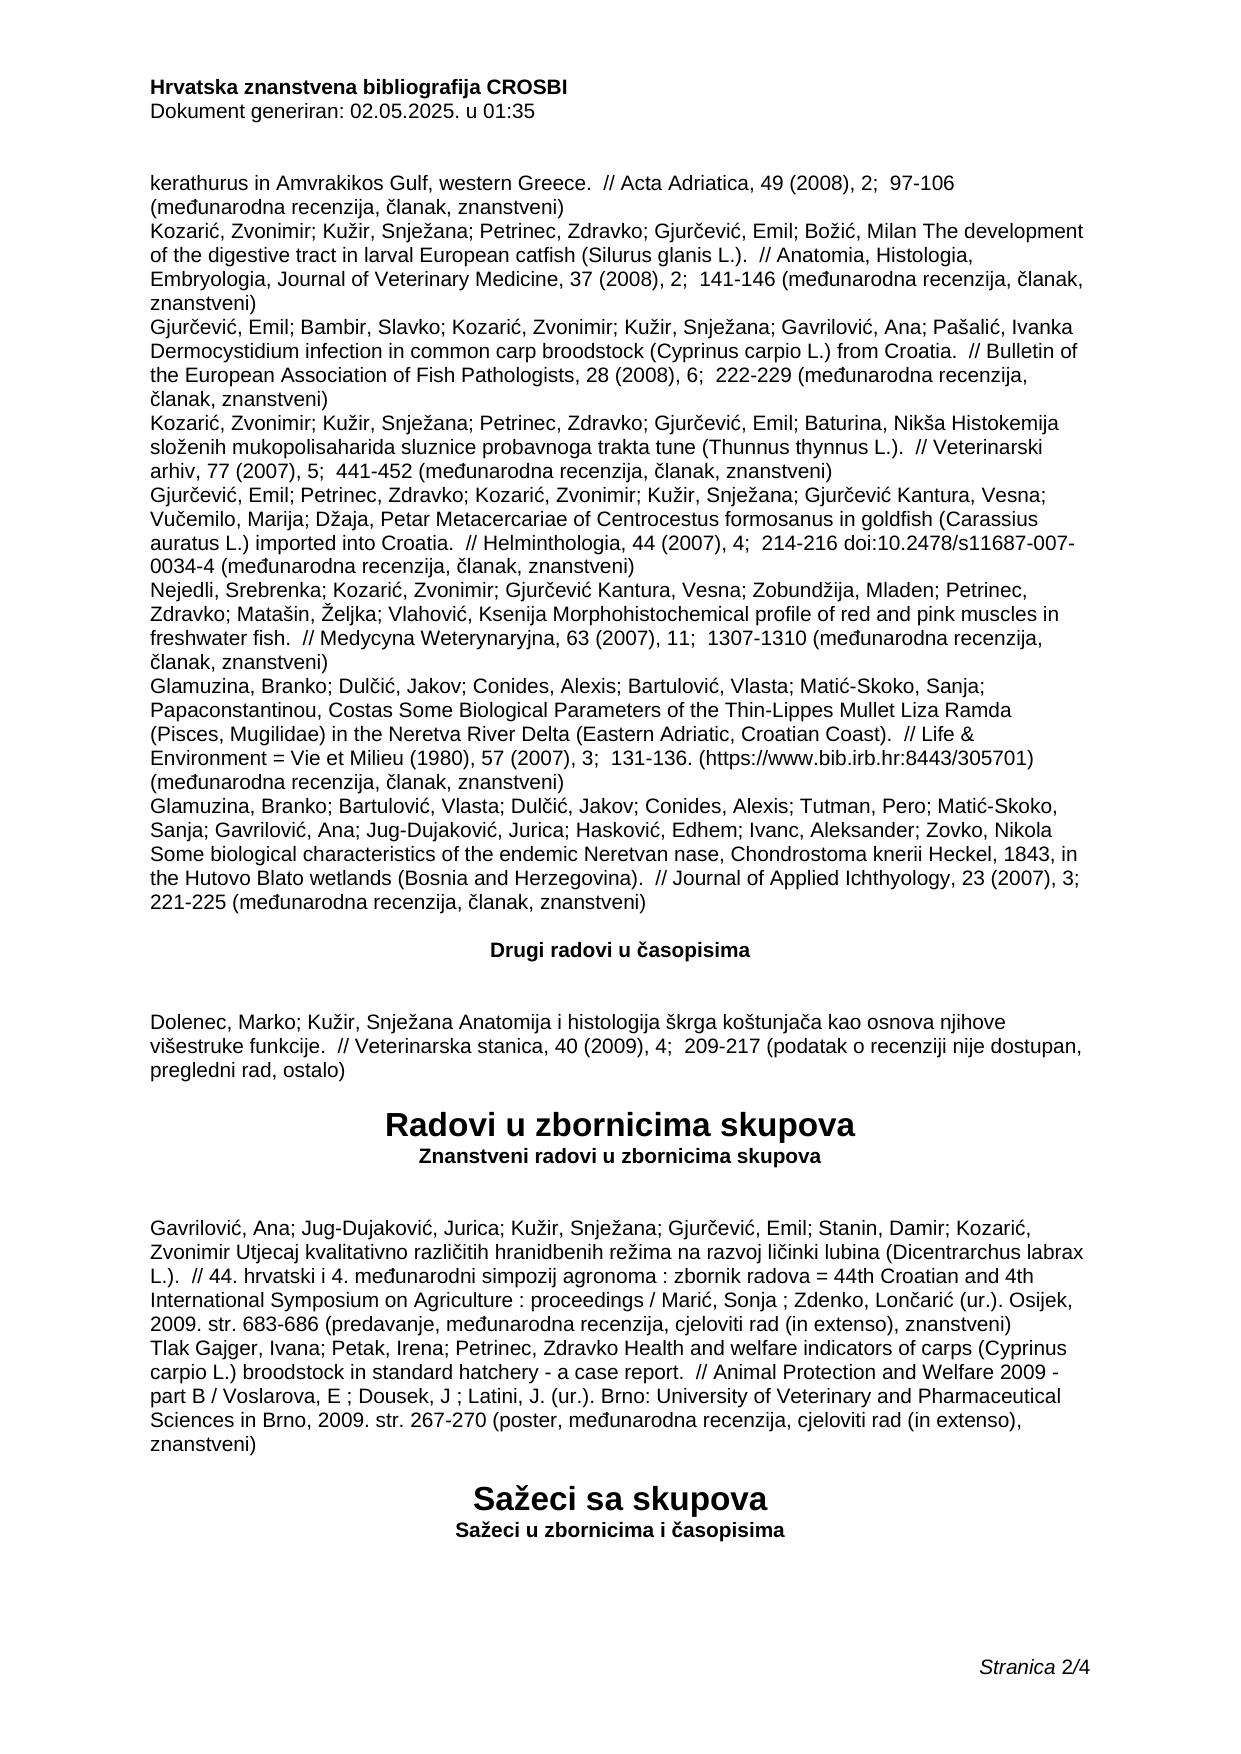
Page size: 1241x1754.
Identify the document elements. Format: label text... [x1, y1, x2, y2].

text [150, 171, 1090, 219]
text Gavrilović, Ana; Jug-Dujaković, Jurica; Kužir, Snježana; Gjurčević, Emil; Stanin, Damir; Kozarić, Zvonimir [150, 1216, 1090, 1336]
subtitle Znanstveni radovi u zbornicima skupova [150, 1144, 1090, 1168]
subtitle Sažeci sa skupova [150, 1479, 1090, 1518]
text Gjurčević, Emil; Bambir, Slavko; Kozarić, Zvonimir; Kužir, Snježana; Gavrilović, Ana; Pašalić, Ivanka [150, 315, 1090, 411]
text Nejedli, Srebrenka; Kozarić, Zvonimir; Gjurčević Kantura, Vesna; Zobundžija, Mladen; Petrinec, Zdravko; Matašin, Željka; Vlahović, Ksenija [150, 578, 1090, 674]
text Tlak Gajger, Ivana; Petak, Irena; Petrinec, Zdravko [150, 1336, 1090, 1455]
text Glamuzina, Branko; Bartulović, Vlasta; Dulčić, Jakov; Conides, Alexis; Tutman, Pero; Matić-Skoko, Sanja; Gavrilović, Ana; Jug-Dujaković, Jurica; Hasković, Edhem; Ivanc, Aleksander; Zovko, Nikola [150, 794, 1090, 914]
subtitle Radovi u zbornicima skupova [150, 1105, 1090, 1144]
text Gjurčević, Emil; Petrinec, Zdravko; Kozarić, Zvonimir; Kužir, Snježana; Gjurčević Kantura, Vesna; Vučemilo, Marija; Džaja, Petar [150, 482, 1090, 578]
subtitle Drugi radovi u časopisima [150, 938, 1090, 962]
subtitle Sažeci u zbornicima i časopisima [150, 1518, 1090, 1542]
text Kozarić, Zvonimir; Kužir, Snježana; Petrinec, Zdravko; Gjurčević, Emil; Baturina, Nikša [150, 411, 1090, 482]
text Glamuzina, Branko; Dulčić, Jakov; Conides, Alexis; Bartulović, Vlasta; Matić-Skoko, Sanja; Papaconstantinou, Costas [150, 674, 1090, 794]
text Dolenec, Marko; Kužir, Snježana [150, 1009, 1090, 1081]
text Kozarić, Zvonimir; Kužir, Snježana; Petrinec, Zdravko; Gjurčević, Emil; Božić, Milan [150, 219, 1090, 315]
